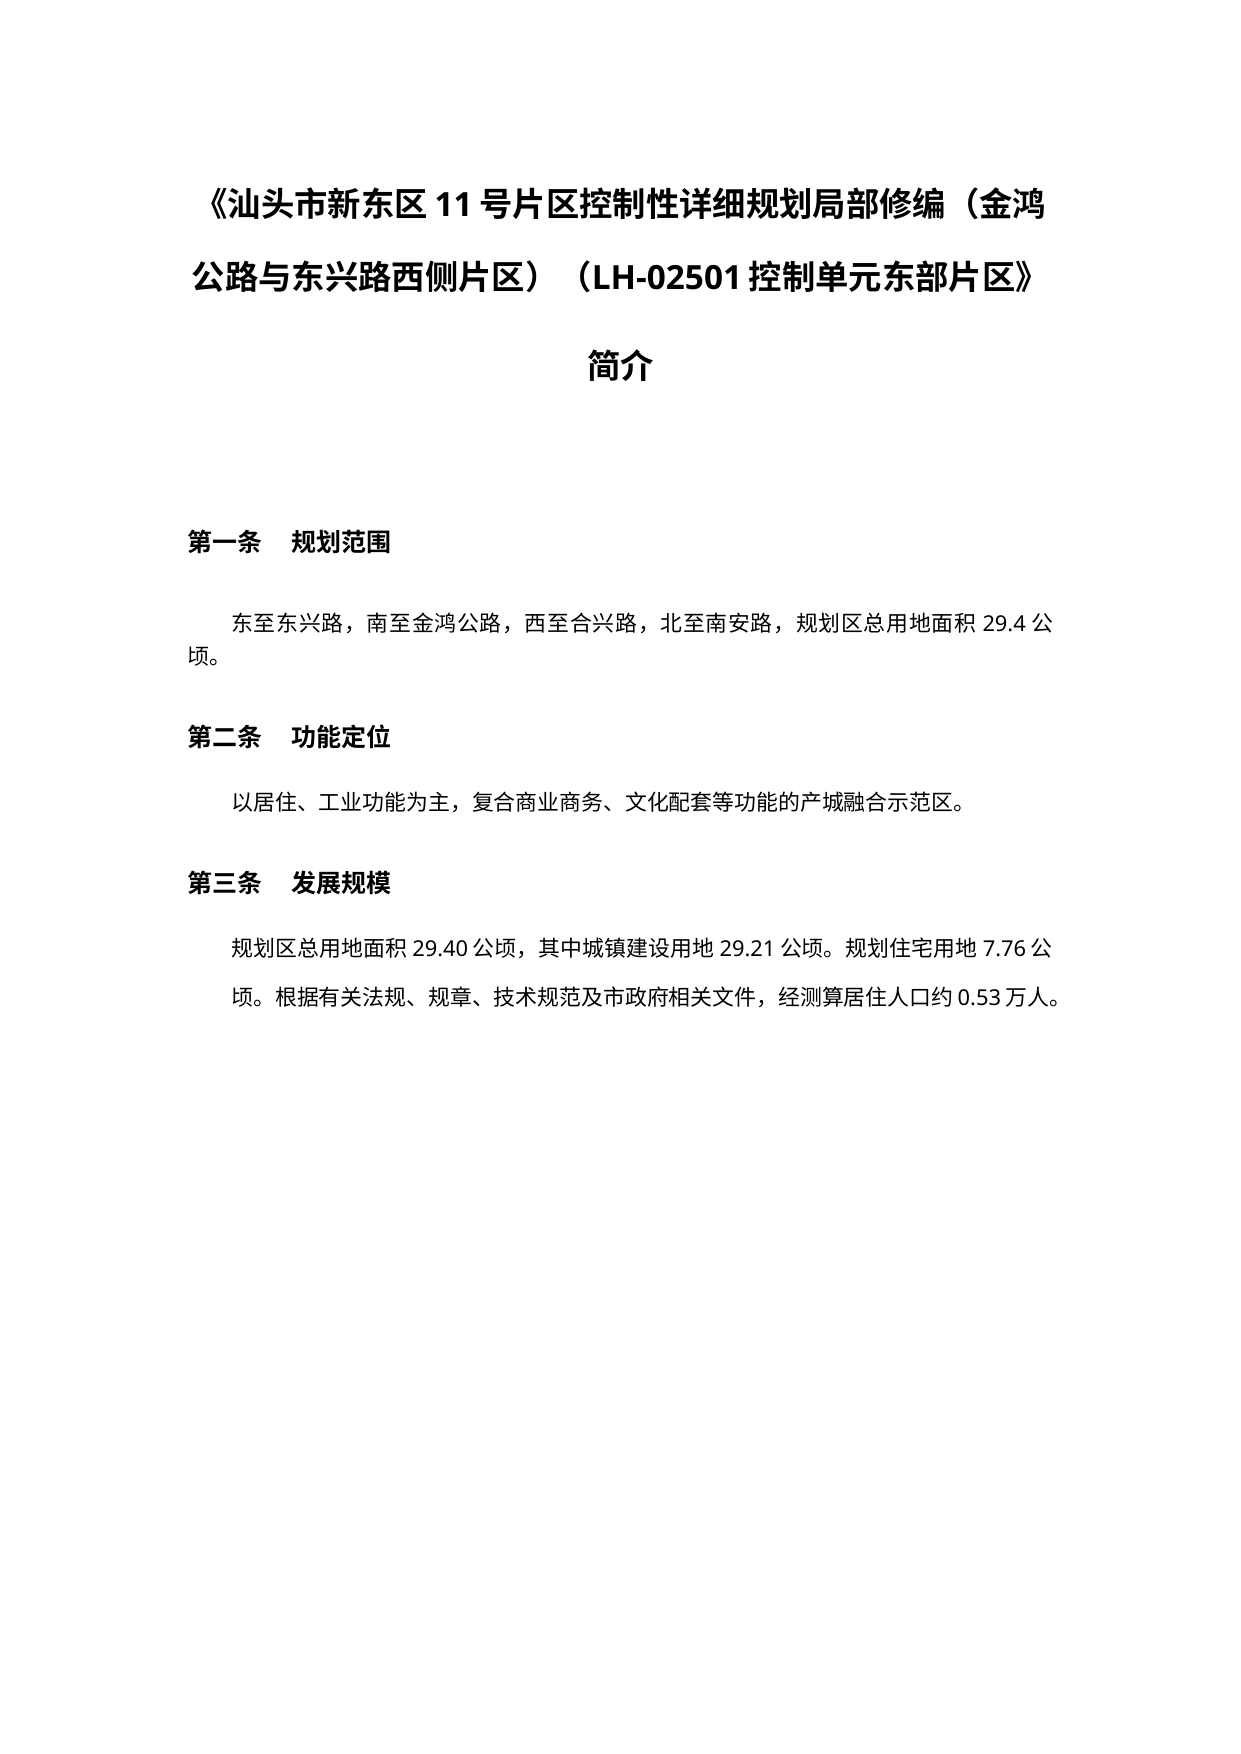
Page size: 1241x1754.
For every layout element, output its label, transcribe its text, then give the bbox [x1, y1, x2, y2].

list 东至东兴路，南至金鸿公路，西至合兴路，北至南安路，规划区总用地面积29.4公顷。 [187, 606, 1053, 671]
text 发展规模 [137, 849, 1053, 914]
list 《汕头市新东区11号片区控制性详细规划局部修编（金鸿公路与东兴路西侧片区）（LH-02501控制单元东部片区》 [187, 178, 1053, 299]
text 功能定位 [137, 703, 1053, 768]
text 规划区总用地面积29.40公顷，其中城镇建设用地29.21公顷。规划住宅用地7.76公顷。根据有关法规、规章、技术规范及市政府相关文件，经测算居住人口约0.53万人。 [231, 931, 1053, 1012]
text 以居住、工业功能为主，复合商业商务、文化配套等功能的产城融合示范区。 [187, 785, 1053, 817]
text 规划范围 [137, 508, 1053, 573]
list 简介 [187, 339, 1053, 388]
